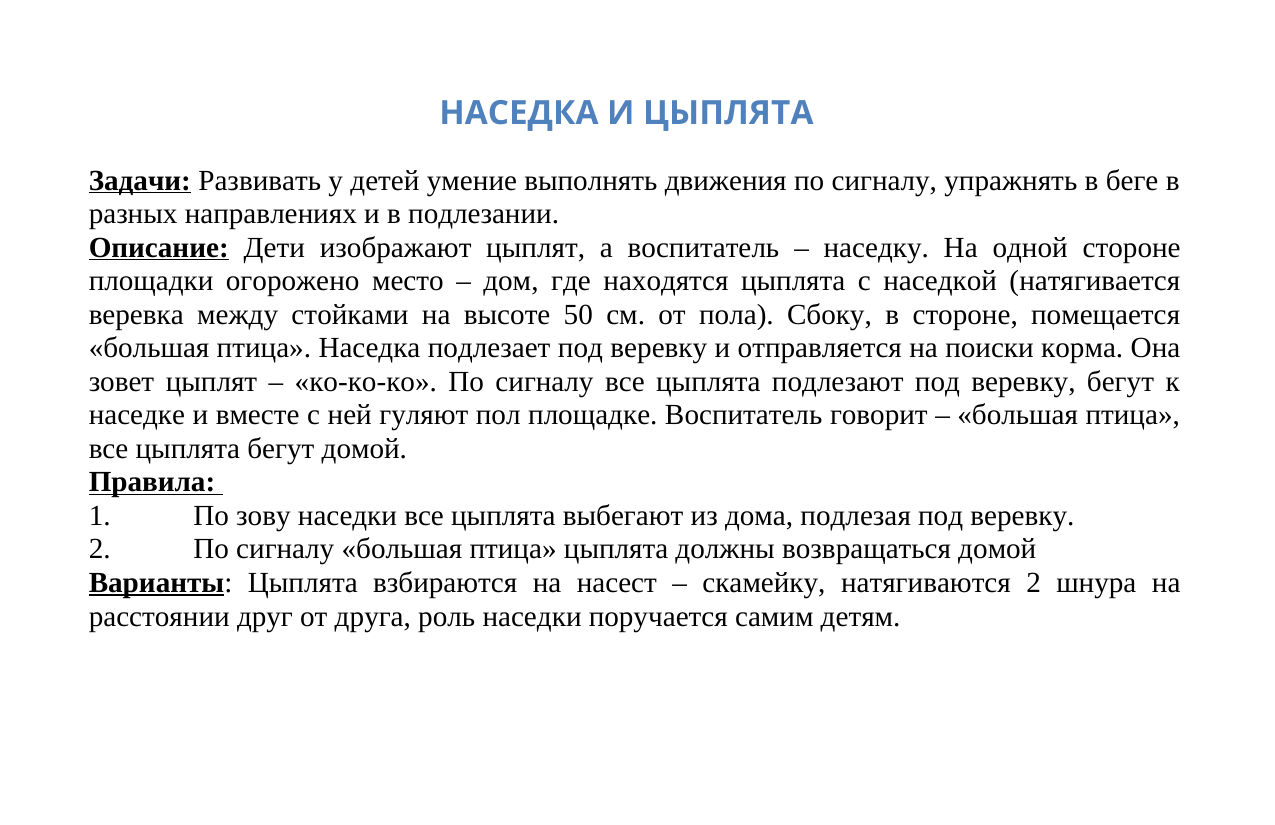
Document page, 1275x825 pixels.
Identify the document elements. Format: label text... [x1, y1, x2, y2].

text НАСЕДКА И ЦЫПЛЯТА [88, 88, 1181, 134]
text Описание: Дети изображают цыплят, а воспитатель – наседку. На одной стороне площадки огорожено место – дом, где находятся цыплята с наседкой (натягивается веревка между стойками на высоте 50 см. от пола). Сбоку, в стороне, помещается «большая птица». Наседка подлезает под веревку и отправляется на поиски корма. Она зовет цыплят – «ко-ко-ко». По сигналу все цыплята подлезают под веревку, бегут к наседке и вместе с ней гуляют пол площадке. Воспитатель говорит – «большая птица», все цыплята бегут домой. [88, 230, 1181, 464]
list По зову наседки все цыплята выбегают из дома, подлезая под веревку. [88, 498, 1181, 532]
list По сигналу «большая птица» цыплята должны возвращаться домой [88, 532, 1181, 565]
text Варианты: Цыплята взбираются на насест – скамейку, натягиваются 2 шнура на расстоянии друг от друга, роль наседки поручается самим детям. [88, 565, 1181, 632]
text Правила: [88, 464, 1181, 498]
text Задачи: Развивать у детей умение выполнять движения по сигналу, упражнять в беге в разных направлениях и в подлезании. [88, 163, 1181, 230]
